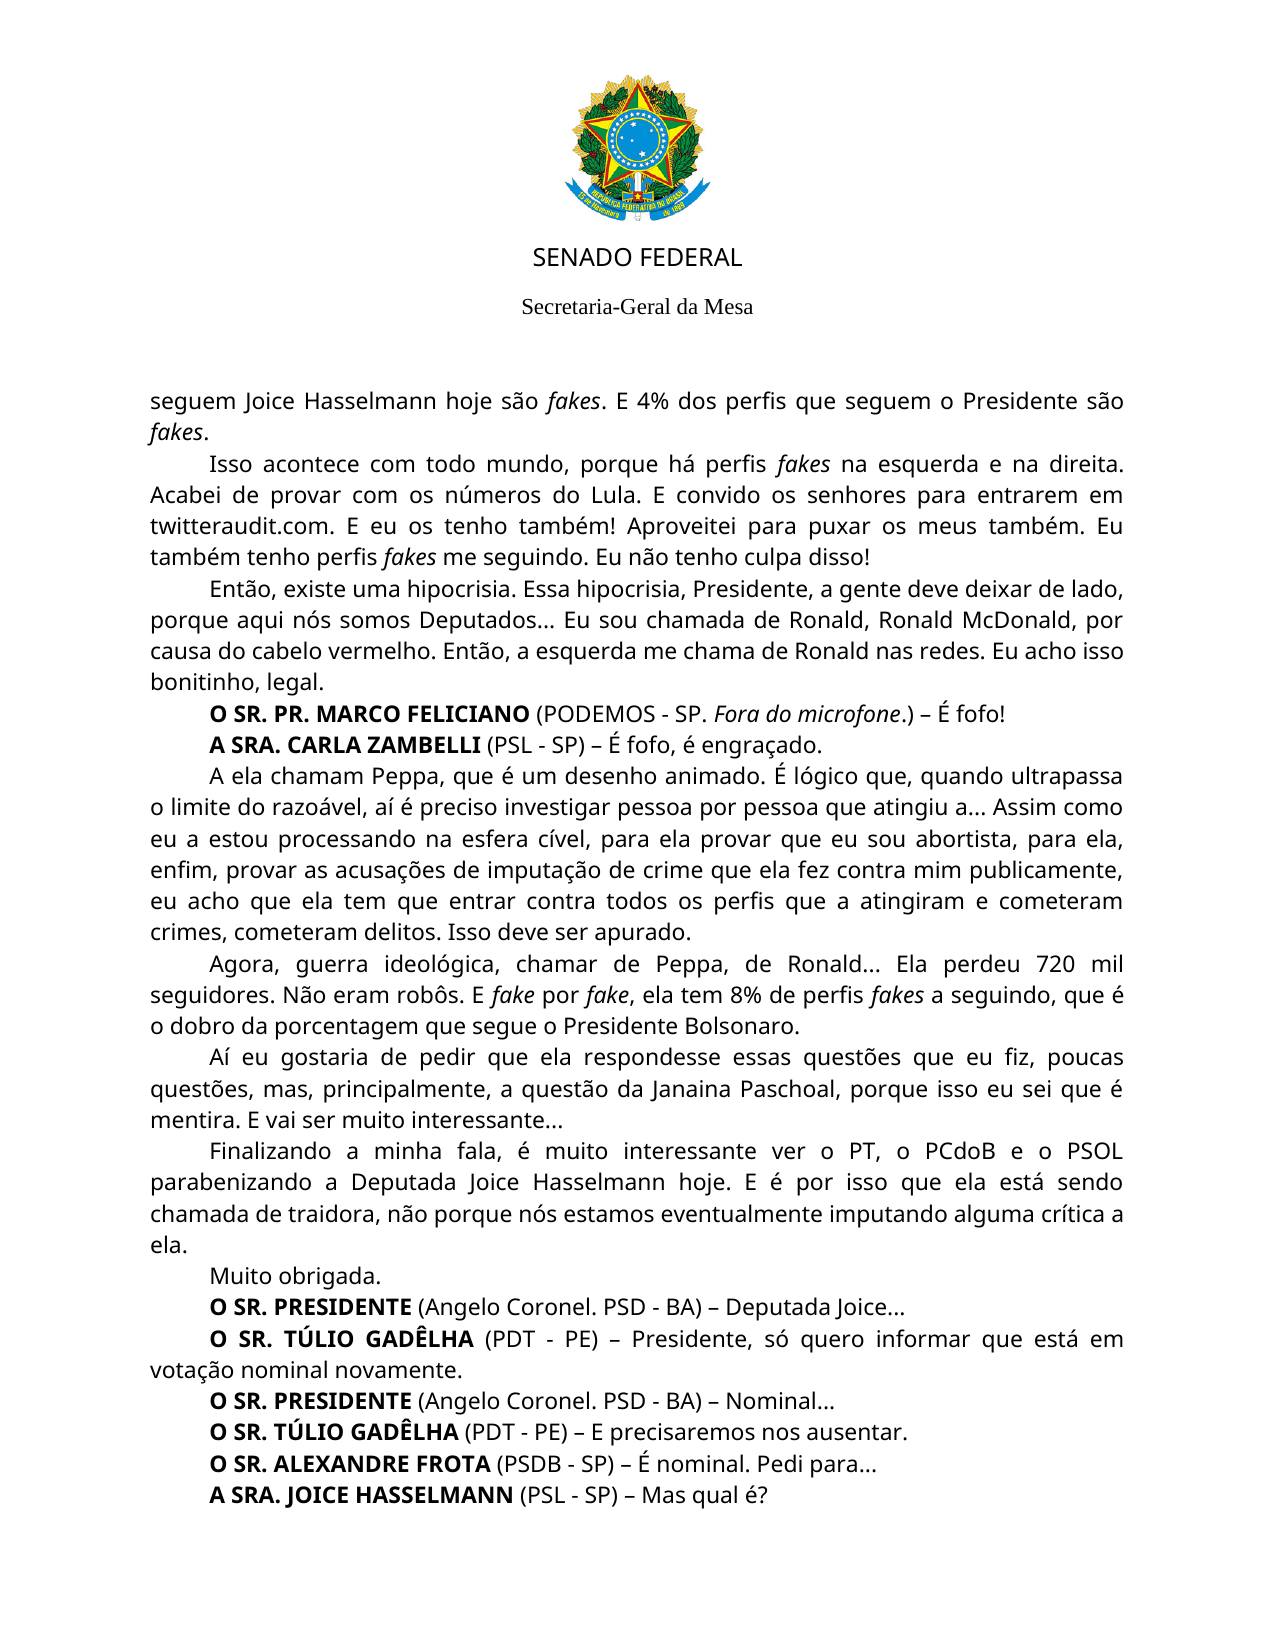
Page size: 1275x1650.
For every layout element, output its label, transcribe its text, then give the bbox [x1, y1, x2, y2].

picture [564, 75, 711, 221]
text O SR. TÚLIO GADÊLHA (PDT - PE) – Presidente, só quero informar que está em votação nominal novamente. [150, 1322, 1125, 1385]
text Aí eu gostaria de pedir que ela respondesse essas questões que eu fiz, poucas questões, mas, principalmente, a questão da Janaina Paschoal, porque isso eu sei que é mentira. E vai ser muito interessante... [150, 1041, 1125, 1135]
text O SR. PRESIDENTE (Angelo Coronel. PSD - BA) – Deputada Joice... [150, 1291, 1125, 1322]
text A ela chamam Peppa, que é um desenho animado. É lógico que, quando ultrapassa o limite do razoável, aí é preciso investigar pessoa por pessoa que atingiu a... Assim como eu a estou processando na esfera cível, para ela provar que eu sou abortista, para ela, enfim, provar as acusações de imputação de crime que ela fez contra mim publicamente, eu acho que ela tem que entrar contra todos os perfis que a atingiram e cometeram crimes, cometeram delitos. Isso deve ser apurado. [150, 760, 1125, 947]
text Agora, guerra ideológica, chamar de Peppa, de Ronald... Ela perdeu 720 mil seguidores. Não eram robôs. E fake por fake, ela tem 8% de perfis fakes a seguindo, que é o dobro da porcentagem que segue o Presidente Bolsonaro. [150, 947, 1125, 1041]
text O SR. TÚLIO GADÊLHA (PDT - PE) – E precisaremos nos ausentar. [150, 1416, 1125, 1447]
text O SR. ALEXANDRE FROTA (PSDB - SP) – É nominal. Pedi para... [150, 1447, 1125, 1479]
text Muito obrigada. [150, 1260, 1125, 1291]
text Então, existe uma hipocrisia. Essa hipocrisia, Presidente, a gente deve deixar de lado, porque aqui nós somos Deputados... Eu sou chamada de Ronald, Ronald McDonald, por causa do cabelo vermelho. Então, a esquerda me chama de Ronald nas redes. Eu acho isso bonitinho, legal. [150, 572, 1125, 697]
text O SR. PR. MARCO FELICIANO (PODEMOS - SP. Fora do microfone.) – É fofo! [150, 697, 1125, 729]
text A SRA. JOICE HASSELMANN (PSL - SP) – Mas qual é? [150, 1479, 1125, 1510]
text Isso acontece com todo mundo, porque há perfis fakes na esquerda e na direita. Acabei de provar com os números do Lula. E convido os senhores para entrarem em twitteraudit.com. E eu os tenho também! Aproveitei para puxar os meus também. Eu também tenho perfis fakes me seguindo. Eu não tenho culpa disso! [150, 447, 1125, 572]
text Finalizando a minha fala, é muito interessante ver o PT, o PCdoB e o PSOL parabenizando a Deputada Joice Hasselmann hoje. E é por isso que ela está sendo chamada de traidora, não porque nós estamos eventualmente imputando alguma crítica a ela. [150, 1135, 1125, 1260]
text O SR. PRESIDENTE (Angelo Coronel. PSD - BA) – Nominal... [150, 1385, 1125, 1416]
text A SRA. CARLA ZAMBELLI (PSL - SP) – É fofo, é engraçado. [150, 729, 1125, 760]
